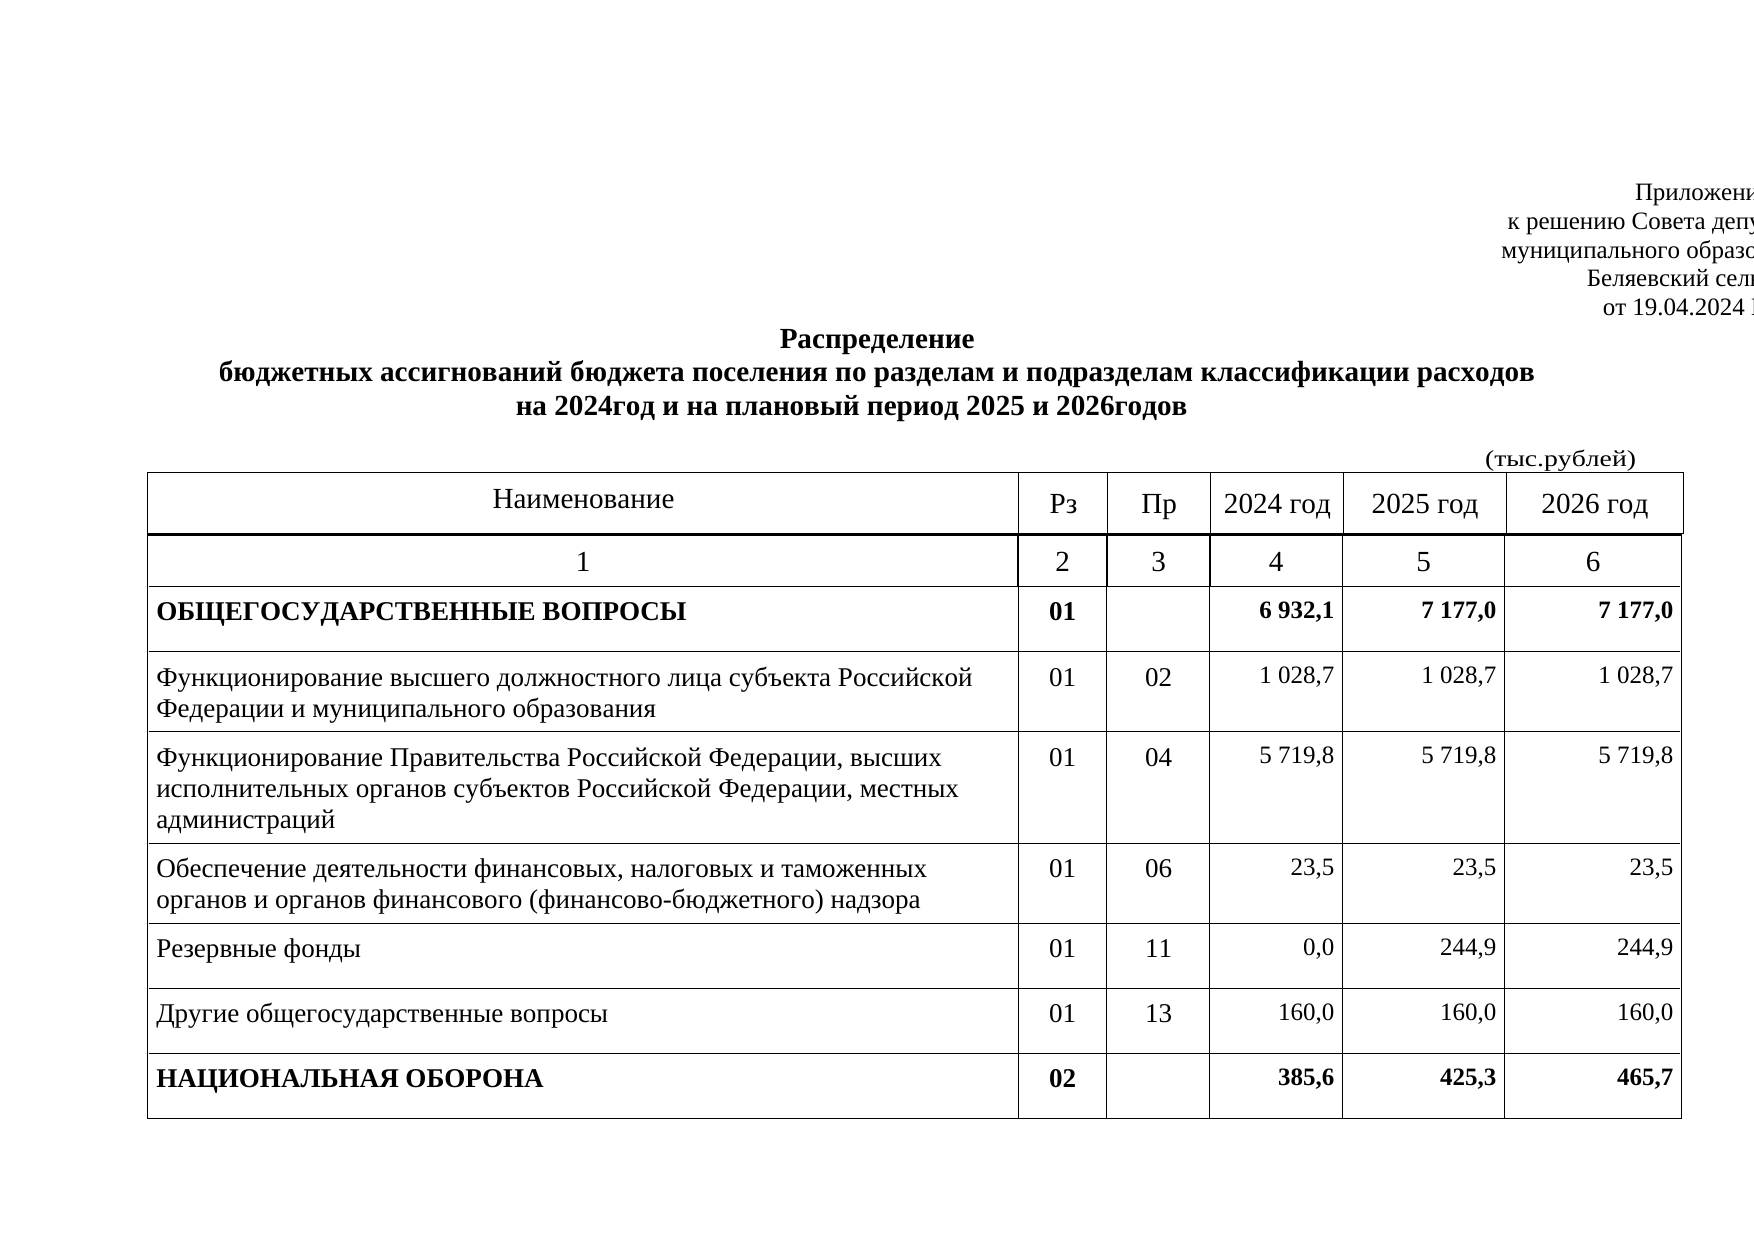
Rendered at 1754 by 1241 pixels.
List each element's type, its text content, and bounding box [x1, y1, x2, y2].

table_header [1019, 473, 1107, 533]
table_cell 01 [1019, 844, 1106, 922]
text (тыс.рублей) [118, 422, 1636, 472]
table_header [1343, 536, 1504, 586]
table_cell 23,5 [1505, 843, 1681, 922]
table_cell 02 [1107, 652, 1209, 731]
table_header [148, 473, 1018, 533]
table_header [1019, 536, 1106, 586]
table_cell Функционирование Правительства Российской Федерации, высших исполнительных органов субъектов Российской Федерации, местных администраций [148, 732, 1018, 842]
table_cell 160,0 [1210, 989, 1342, 1053]
table_cell 5 719,8 [1343, 732, 1504, 842]
table_cell 5 719,8 [1505, 731, 1681, 842]
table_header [118, 177, 1754, 292]
table_cell 160,0 [1505, 988, 1681, 1053]
table_header [148, 536, 1017, 586]
text бюджетных ассигнований бюджета поселения по разделам и подразделам классификации расходов [118, 354, 1636, 388]
table_cell 23,5 [1210, 844, 1342, 922]
table_header [1211, 473, 1343, 533]
table_cell 13 [1107, 989, 1209, 1053]
table_cell Функционирование высшего должностного лица субъекта Российской Федерации и муниципального образования [148, 652, 1018, 731]
table_cell 1 028,7 [1210, 652, 1342, 731]
table_cell 465,7 [1505, 1053, 1681, 1118]
table_cell [1107, 1054, 1209, 1118]
table_header [1507, 473, 1683, 533]
table_cell Другие общегосударственные вопросы [148, 989, 1018, 1053]
table_cell 11 [1107, 924, 1209, 988]
text Распределение [118, 321, 1636, 354]
table_cell 244,9 [1343, 924, 1504, 988]
table_cell 02 [1019, 1054, 1106, 1118]
table_header [1108, 536, 1209, 586]
table_cell 425,3 [1343, 1054, 1504, 1118]
table_cell 1 028,7 [1505, 651, 1681, 731]
table_cell 04 [1107, 732, 1209, 842]
table_cell 385,6 [1210, 1054, 1342, 1118]
table_cell 0,0 [1210, 924, 1342, 988]
table_cell 01 [1019, 652, 1106, 731]
table_cell НАЦИОНАЛЬНАЯ ОБОРОНА [148, 1054, 1018, 1118]
table_header [1344, 473, 1506, 533]
table_cell 23,5 [1343, 844, 1504, 922]
table_cell 01 [1019, 924, 1106, 988]
table_cell 7 177,0 [1505, 586, 1681, 651]
table_cell 1 028,7 [1343, 652, 1504, 731]
table_cell 6 932,1 [1210, 587, 1342, 651]
table_cell ОБЩЕГОСУДАРСТВЕННЫЕ ВОПРОСЫ [148, 587, 1018, 651]
table_cell 06 [1107, 844, 1209, 922]
table_cell 160,0 [1343, 989, 1504, 1053]
table_cell от 19.04.2024 № 167 [118, 292, 1754, 321]
table_cell 01 [1019, 587, 1106, 651]
table_cell 5 719,8 [1210, 732, 1342, 842]
table_cell Обеспечение деятельности финансовых, налоговых и таможенных органов и органов финансового (финансово-бюджетного) надзора [148, 844, 1018, 922]
table_header [1505, 536, 1681, 586]
table_header [1211, 536, 1342, 586]
table_cell 7 177,0 [1343, 587, 1504, 651]
table_cell Резервные фонды [148, 924, 1018, 988]
text на 2024год и на плановый период 2025 и 2026годов [118, 388, 1636, 422]
table_cell 244,9 [1505, 923, 1681, 988]
table_header [1108, 473, 1210, 533]
table_cell 01 [1019, 989, 1106, 1053]
table_cell 01 [1019, 732, 1106, 842]
table_cell [1107, 587, 1209, 651]
